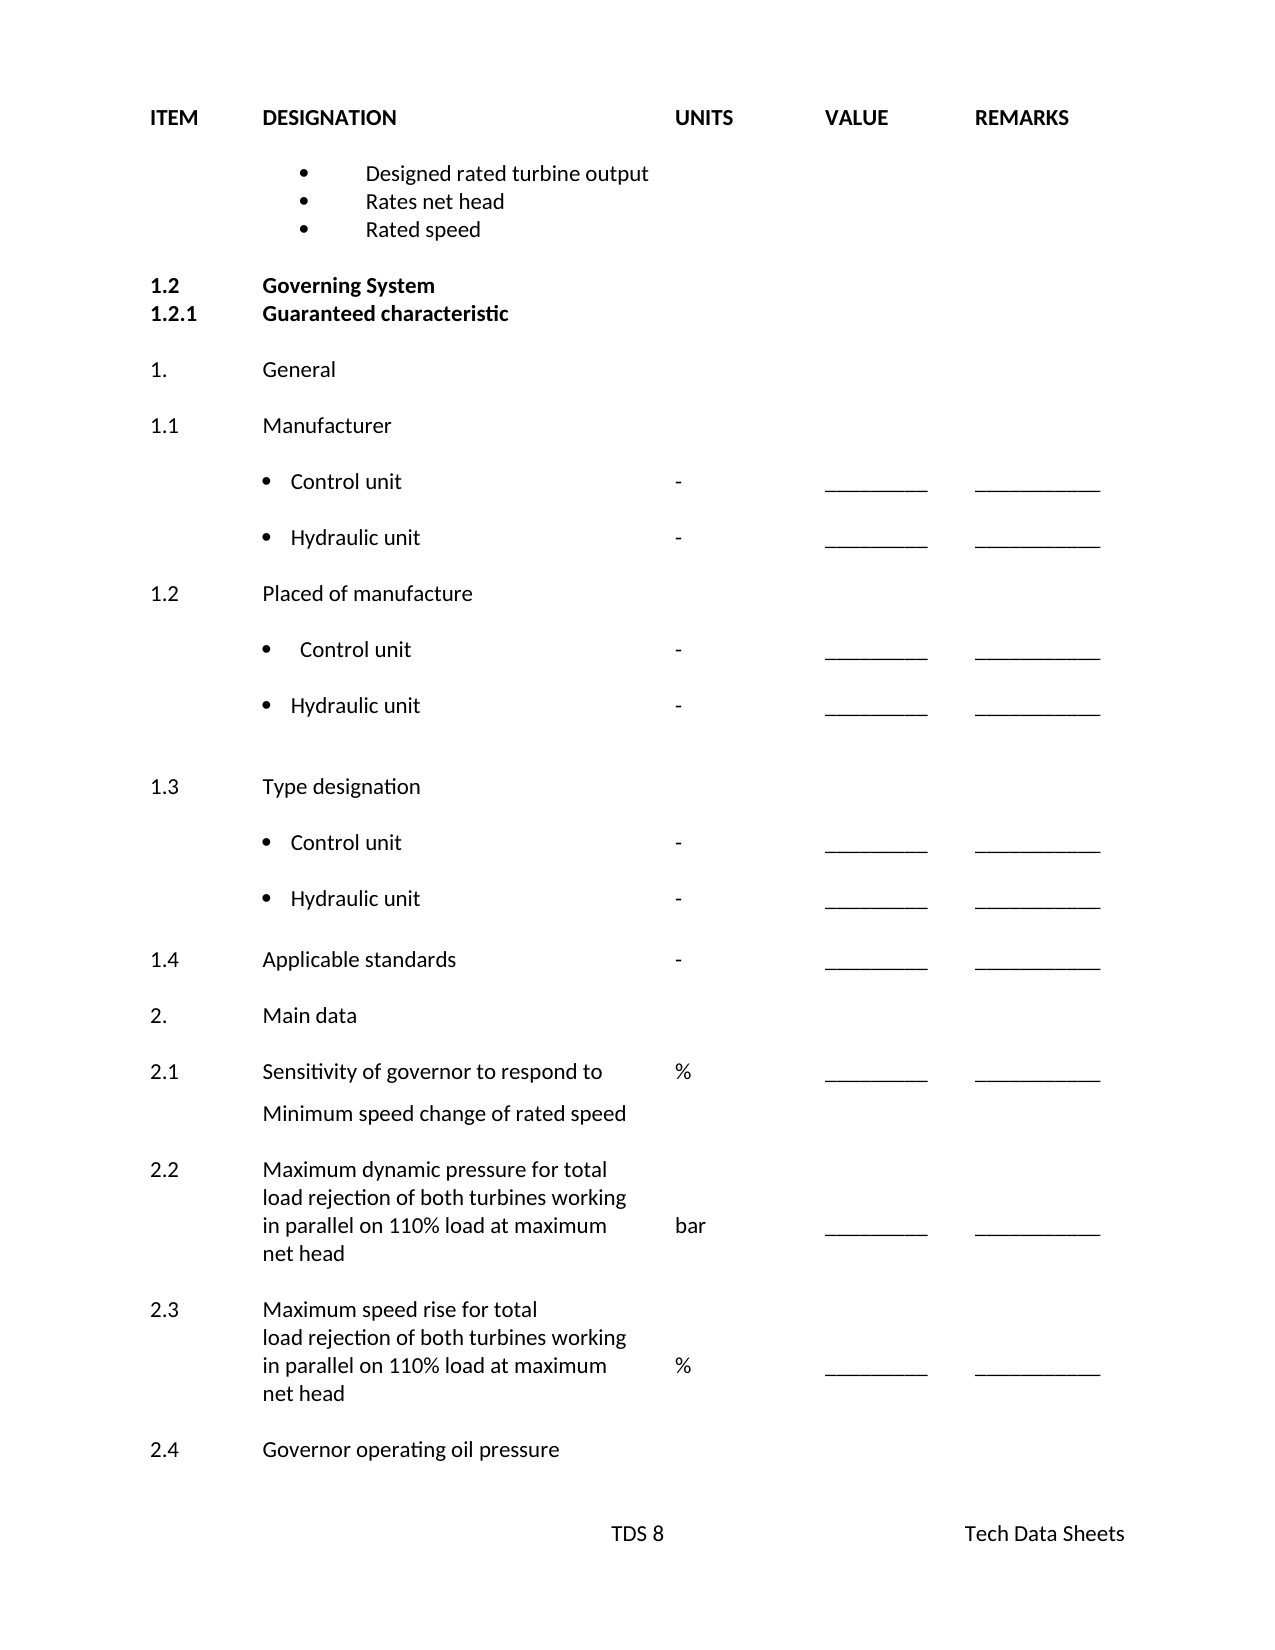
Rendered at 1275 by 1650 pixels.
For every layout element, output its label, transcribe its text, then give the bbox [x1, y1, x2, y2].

list Control unit - _________ ___________ [262, 828, 1125, 857]
list Hydraulic unit - _________ ___________ [262, 523, 1125, 551]
list Main data [150, 1001, 1125, 1029]
list Maximum speed rise for total [150, 1295, 1125, 1323]
list Hydraulic unit - _________ ___________ [262, 884, 1125, 913]
text load rejection of both turbines working [262, 1323, 1125, 1351]
list Guaranteed characteristic [150, 299, 1125, 327]
text load rejection of both turbines working [262, 1183, 1125, 1211]
list Rates net head [300, 187, 1125, 215]
list Manufacturer [150, 411, 1125, 439]
text net head [262, 1379, 1125, 1407]
text 1.4 Applicable standards - _________ ___________ [150, 945, 1125, 973]
text 2.4 Governor operating oil pressure [150, 1435, 1125, 1463]
list Designed rated turbine output [300, 159, 1125, 187]
text net head [262, 1239, 1125, 1267]
list Type designation [150, 772, 1125, 801]
list Sensitivity of governor to respond to % _________ ___________ [150, 1057, 1125, 1085]
text in parallel on 110% load at maximum bar _________ ___________ [262, 1211, 1125, 1239]
list Hydraulic unit - _________ ___________ [262, 691, 1125, 719]
list Rated speed [300, 215, 1125, 243]
list Placed of manufacture [150, 579, 1125, 607]
text in parallel on 110% load at maximum % _________ ___________ [262, 1351, 1125, 1379]
list Maximum dynamic pressure for total [150, 1155, 1125, 1183]
text Minimum speed change of rated speed [150, 1099, 1125, 1127]
list General [150, 355, 1125, 383]
list Governing System [150, 271, 1125, 299]
list Control unit - _________ ___________ [262, 467, 1125, 495]
list Control unit - _________ ___________ [262, 635, 1125, 663]
